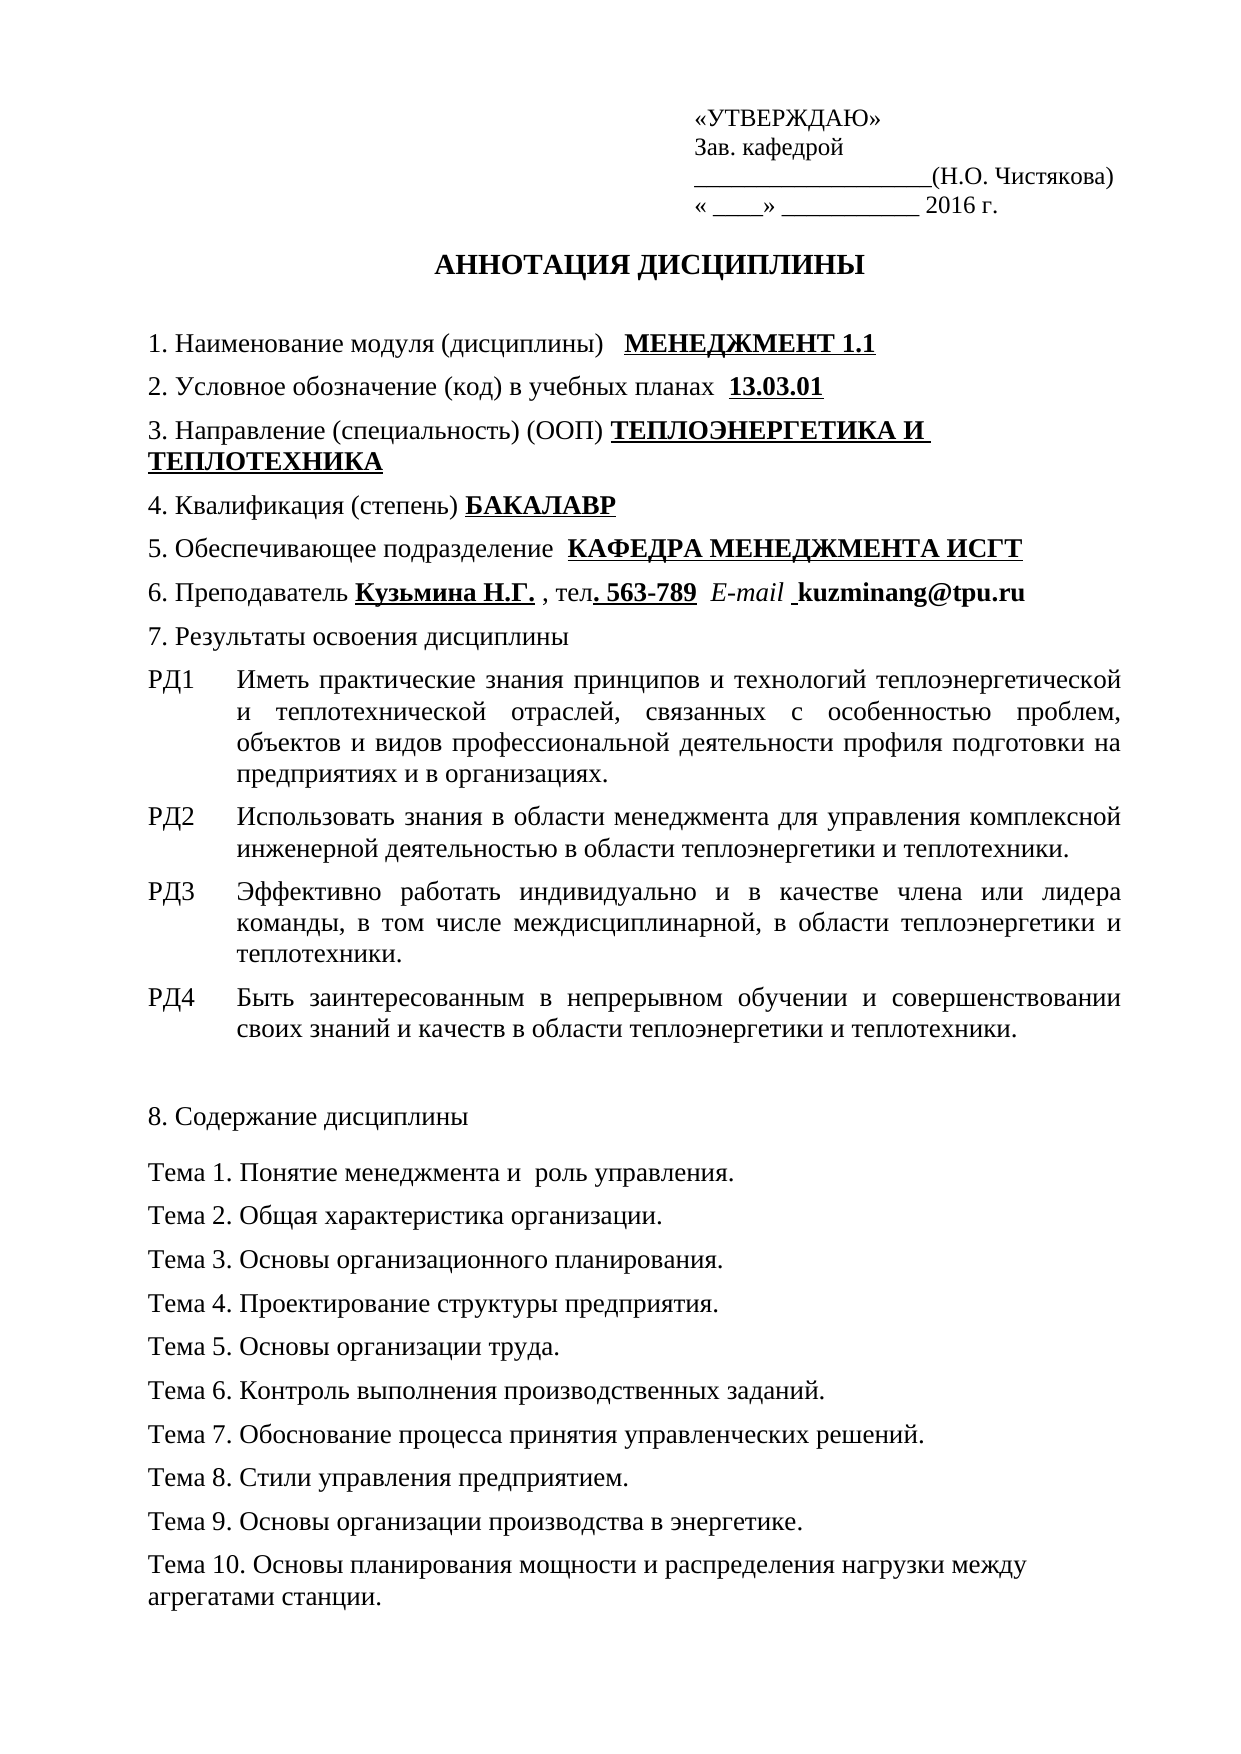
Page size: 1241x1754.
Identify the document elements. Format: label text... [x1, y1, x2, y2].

table_header Иметь практические знания принципов и технологий теплоэнергетической и теплотехнической отраслей, связанных с особенностью проблем, объектов и видов профессиональной деятельности профиля подготовки на предприятиях и в организациях. [222, 651, 1133, 788]
text « ____» ___________ 2016 г. [148, 190, 1152, 218]
text Тема 5. Основы организации труда. [148, 1328, 1152, 1359]
table_cell Быть заинтересованным в непрерывном обучении и совершенствовании своих знаний и качеств в области теплоэнергетики и теплотехники. [222, 969, 1133, 1085]
text Тема 6. Контроль выполнения производственных заданий. [148, 1372, 1152, 1403]
subtitle Тема 1. Понятие менеджмента и роль управления. [148, 1153, 1152, 1184]
text 2. Условное обозначение (код) в учебных планах 13.03.01 [148, 370, 1152, 402]
text Тема 10. Основы планирования мощности и распределения нагрузки между агрегатами станции. [148, 1546, 1152, 1608]
text 1. Наименование модуля (дисциплины) МЕНЕДЖМЕНТ 1.1 [148, 327, 1152, 358]
text Тема 9. Основы организации производства в энергетике. [148, 1503, 1152, 1534]
table_cell Эффективно работать индивидуально и в качестве члена или лидера команды, в том числе междисциплинарной, в области теплоэнергетики и теплотехники. [222, 863, 1133, 969]
table_cell Использовать знания в области менеджмента для управления комплексной инженерной деятельностью в области теплоэнергетики и теплотехники. [222, 788, 1133, 863]
text 4. Квалификация (степень) БАКАЛАВР [148, 489, 1152, 520]
text 7. Результаты освоения дисциплины [148, 620, 1152, 651]
text Тема 2. Общая характеристика организации. [148, 1197, 1152, 1228]
table_cell РД2 [136, 788, 222, 863]
text ___________________(Н.О. Чистякова) [148, 161, 1152, 190]
text АННОТАЦИЯ ДИСЦИПЛИНЫ [148, 247, 1152, 281]
table_header РД1 [136, 651, 222, 788]
text Тема 3. Основы организационного планирования. [148, 1241, 1152, 1272]
text Тема 4. Проектирование структуры предприятия. [148, 1284, 1152, 1316]
table_cell РД3 [136, 863, 222, 969]
text 8. Содержание дисциплины [148, 1097, 1152, 1128]
text 6. Преподаватель Кузьмина Н.Г. , тел. 563-789 Е-mail kuzminang@tpu.ru [148, 576, 1152, 607]
text 5. Обеспечивающее подразделение КАФЕДРА МЕНЕДЖМЕНТА ИСГТ [148, 532, 1152, 564]
text Тема 7. Обоснование процесса принятия управленческих решений. [148, 1415, 1152, 1446]
text «УТВЕРЖДАЮ» [590, 103, 1152, 132]
table_cell РД4 [136, 969, 222, 1085]
text Зав. кафедрой [148, 132, 1152, 161]
text 3. Направление (специальность) (ООП) Теплоэнергетика и теплотехника [148, 414, 1152, 476]
text Тема 8. Стили управления предприятием. [148, 1459, 1152, 1490]
